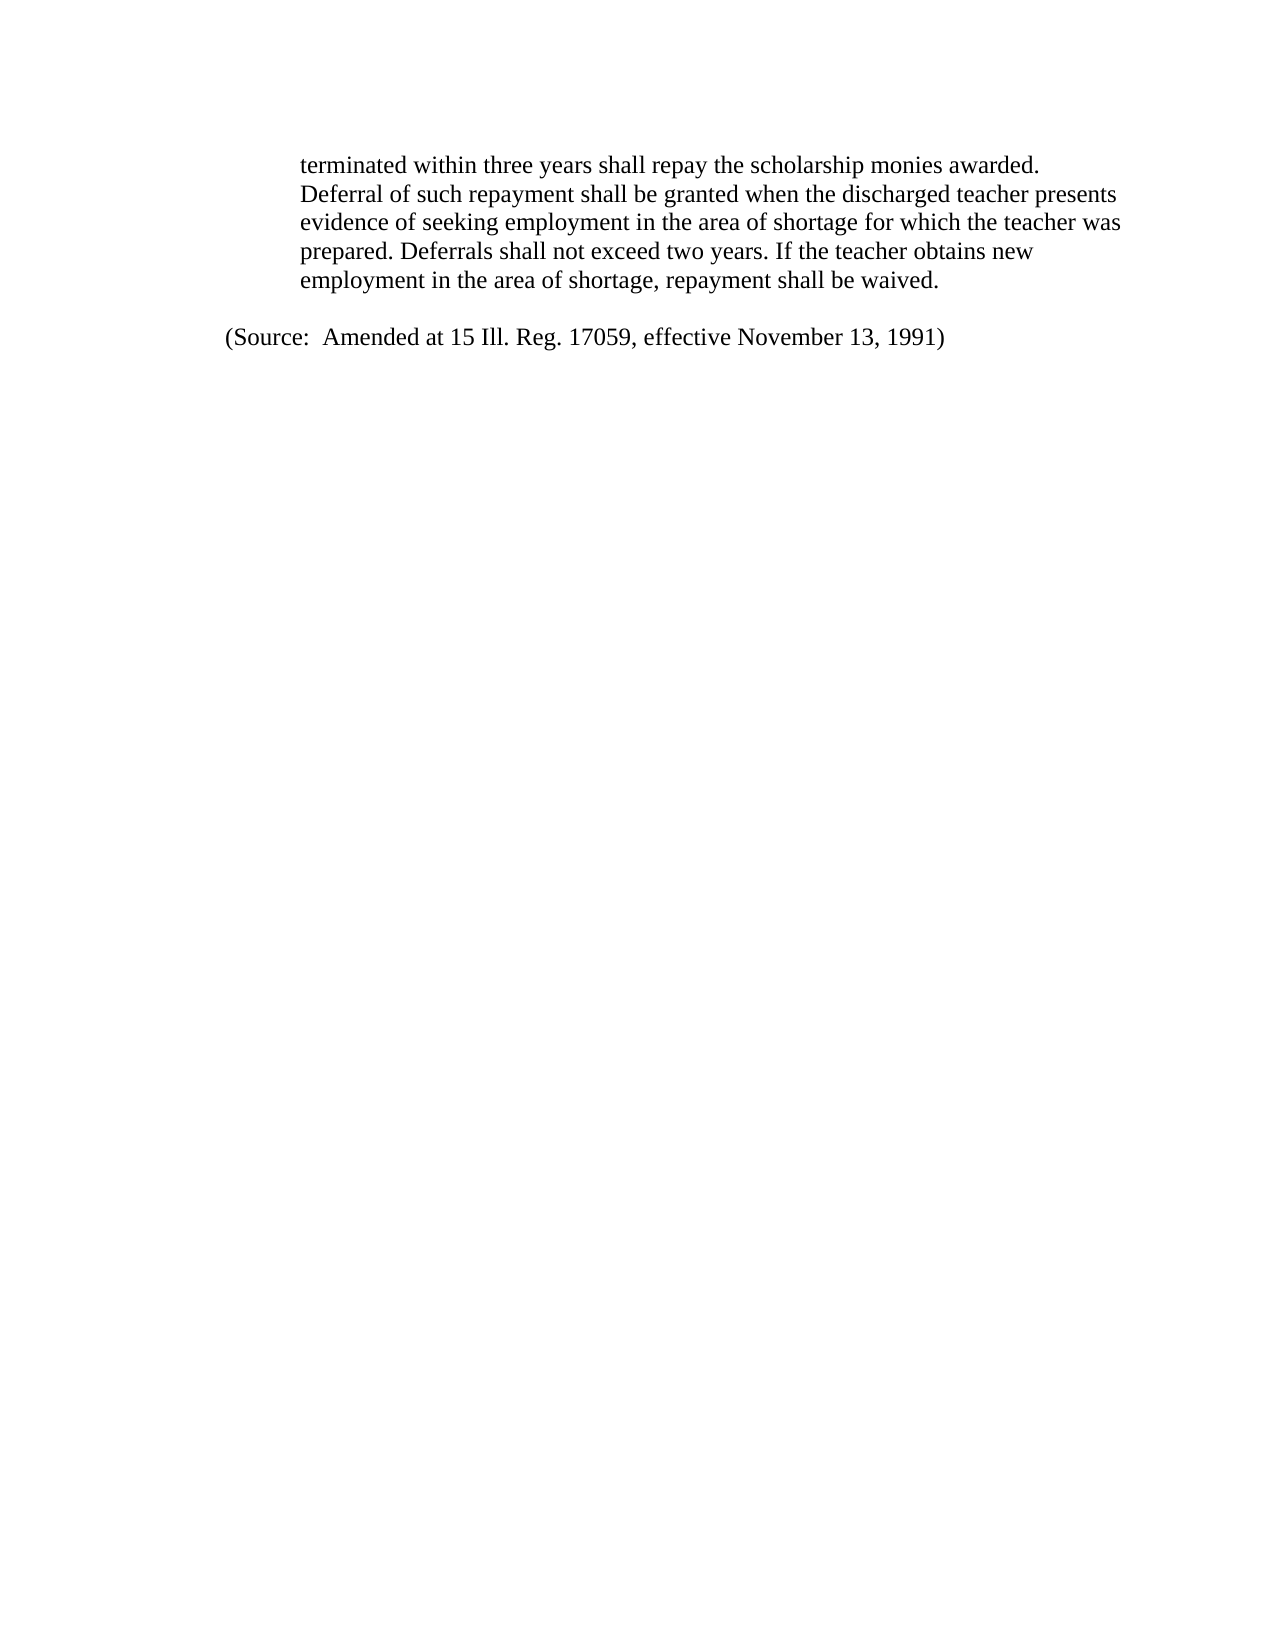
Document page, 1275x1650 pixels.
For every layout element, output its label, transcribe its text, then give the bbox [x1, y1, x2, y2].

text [225, 150, 1125, 294]
text (Source: Amended at 15 Ill. Reg. 17059, effective November 13, 1991) [225, 322, 1125, 351]
